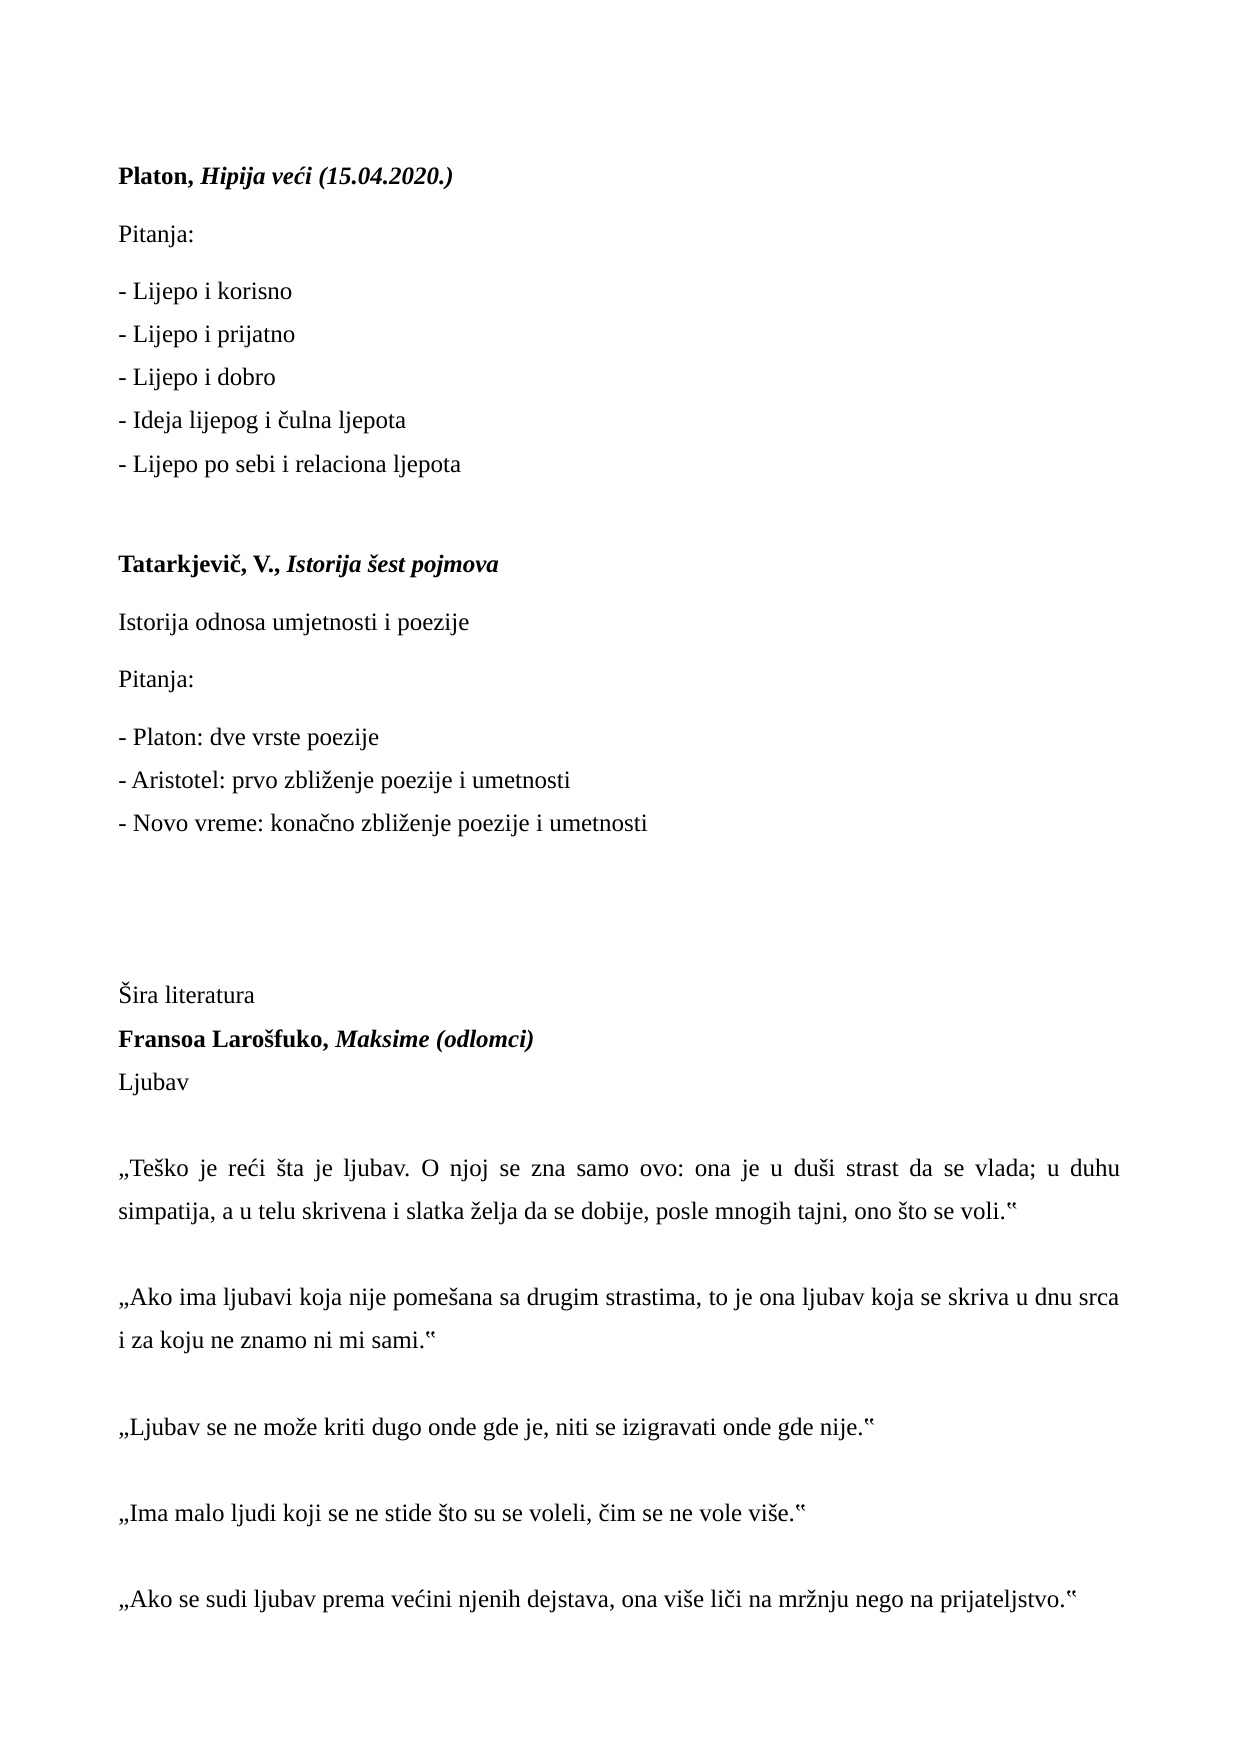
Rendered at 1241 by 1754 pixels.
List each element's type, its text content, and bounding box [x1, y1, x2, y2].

text - Lijepo i dobro [118, 362, 1122, 391]
text - Ideja lijepog i čulna ljepota [118, 406, 1122, 434]
text Tatarkjevič, V., Istorija šest pojmova [118, 549, 1122, 578]
text Fransoa Larošfuko, Maksime (odlomci) [118, 1024, 1122, 1052]
text - Lijepo po sebi i relaciona ljepota [118, 449, 1122, 477]
text Ljubav [118, 1067, 1122, 1096]
text „Ljubav se ne može kriti dugo onde gde je, niti se izigravati onde gde nije.‟ [118, 1412, 1122, 1441]
text „Teško je reći šta je ljubav. O njoj se zna samo ovo: ona je u duši strast da se vlada; u duhu simpatija, a u telu skrivena i slatka želja da se dobije, posle mnogih tajni, ono što se voli.‟ [118, 1153, 1122, 1225]
text Pitanja: [118, 664, 1122, 693]
text Pitanja: [118, 219, 1122, 247]
text - Lijepo i korisno [118, 276, 1122, 305]
text - Lijepo i prijatno [118, 319, 1122, 348]
text „Ako ima ljubavi koja nije pomešana sa drugim strastima, to je ona ljubav koja se skriva u dnu srca i za koju ne znamo ni mi sami.‟ [118, 1282, 1122, 1354]
text „Ima malo ljudi koji se ne stide što su se voleli, čim se ne vole više.‟ [118, 1498, 1122, 1527]
text - Novo vreme: konačno zbliženje poezije i umetnosti [118, 808, 1122, 837]
text - Aristotel: prvo zbliženje poezije i umetnosti [118, 765, 1122, 794]
text Istorija odnosa umjetnosti i poezije [118, 607, 1122, 636]
text „Ako se sudi ljubav prema većini njenih dejstava, ona više liči na mržnju nego na prijateljstvo.‟ [118, 1584, 1122, 1613]
text - Platon: dve vrste poezije [118, 722, 1122, 751]
text Platon, Hipija veći (15.04.2020.) [118, 161, 1122, 190]
text Šira literatura [118, 981, 1122, 1009]
